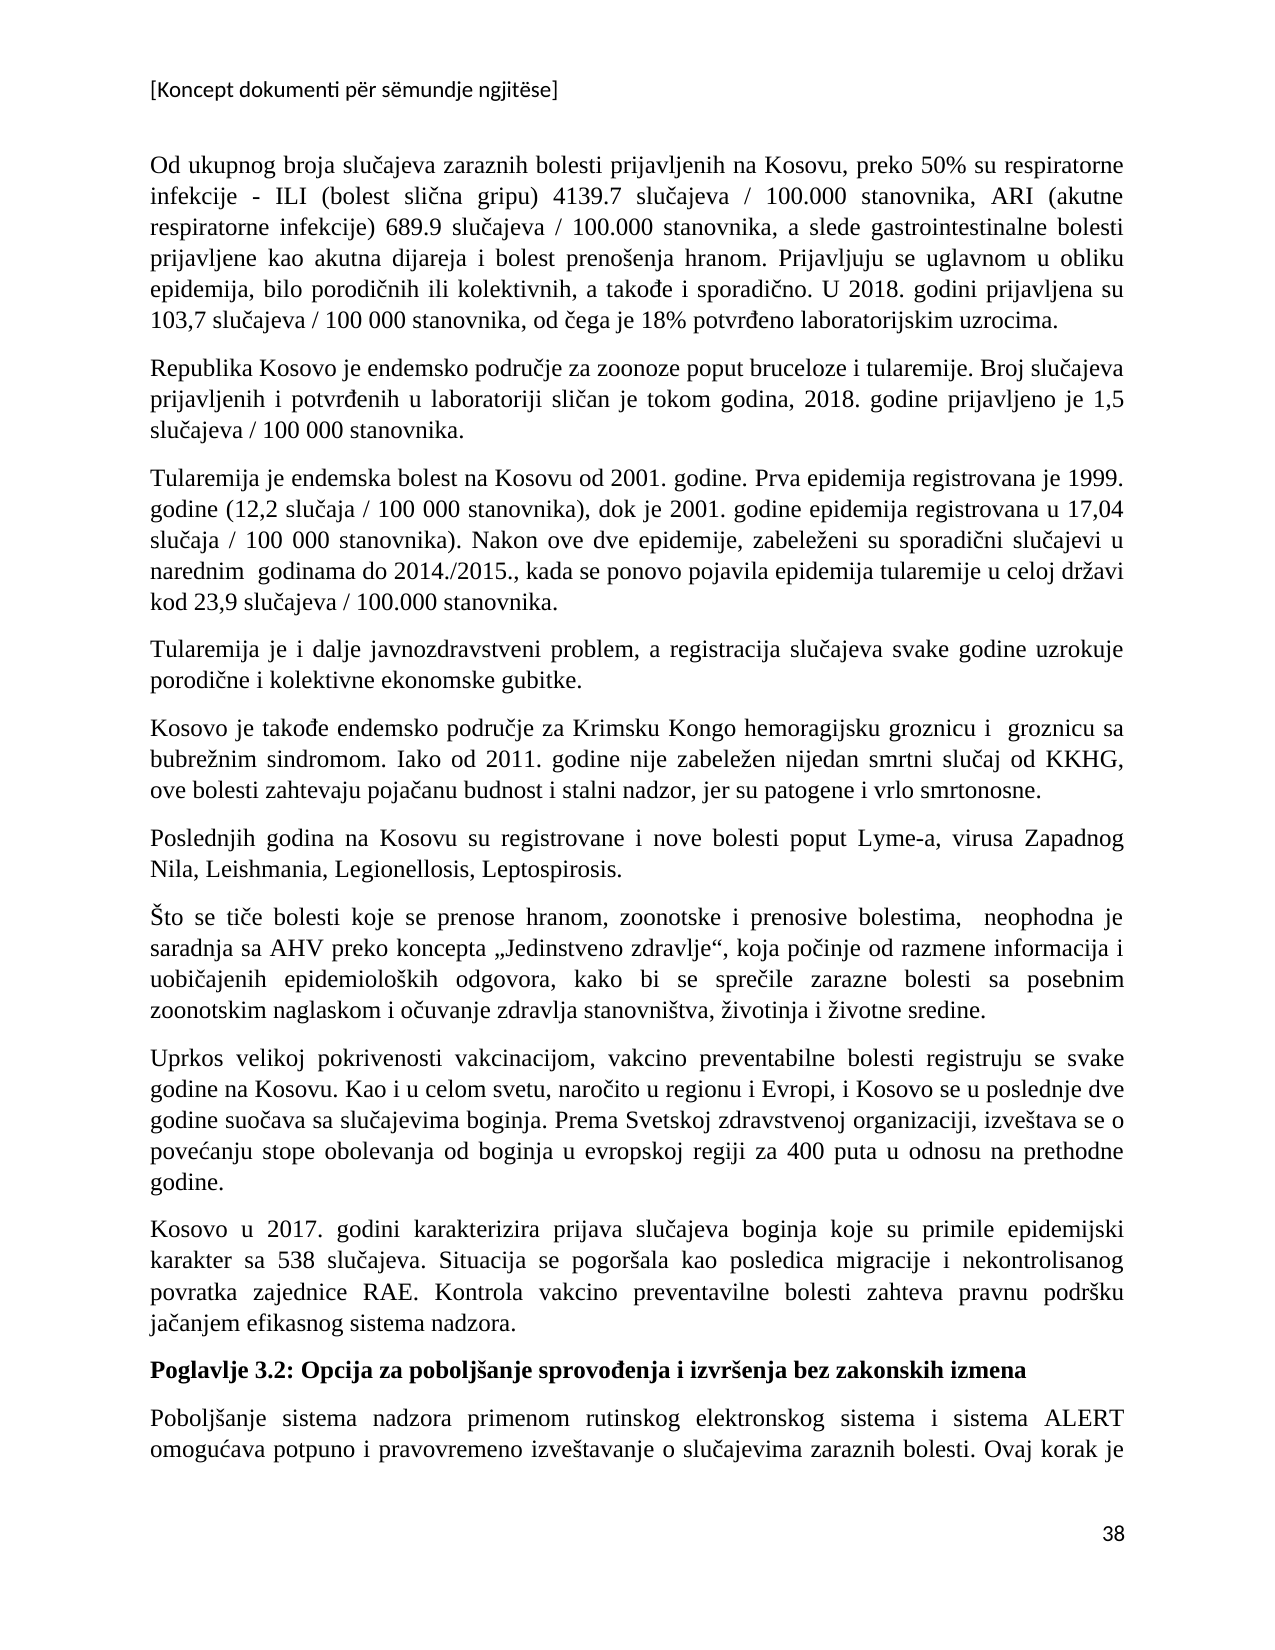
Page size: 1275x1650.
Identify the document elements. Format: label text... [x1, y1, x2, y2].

text Što se tiče bolesti koje se prenose hranom, zoonotske i prenosive bolestima, neophodna je saradnja sa AHV preko koncepta „Jedinstveno zdravlje“, koja počinje od razmene informacija i uobičajenih epidemioloških odgovora, kako bi se sprečile zarazne bolesti sa posebnim zoonotskim naglaskom i očuvanje zdravlja stanovništva, životinja i životne sredine. [150, 902, 1125, 1024]
text Tularemija je i dalje javnozdravstveni problem, a registracija slučajeva svake godine uzrokuje porodične i kolektivne ekonomske gubitke. [150, 634, 1125, 694]
text Kosovo u 2017. godini karakterizira prijava slučajeva boginja koje su primile epidemijski karakter sa 538 slučajeva. Situacija se pogoršala kao posledica migracije i nekontrolisanog povratka zajednice RAE. Kontrola vakcino preventavilne bolesti zahteva pravnu podršku jačanjem efikasnog sistema nadzora. [150, 1214, 1125, 1336]
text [150, 1403, 1125, 1463]
text Poglavlje 3.2: Opcija za poboljšanje sprovođenja i izvršenja bez zakonskih izmena [150, 1355, 1125, 1384]
text Kosovo je takođe endemsko područje za Krimsku Kongo hemoragijsku groznicu i groznicu sa bubrežnim sindromom. Iako od 2011. godine nije zabeležen nijedan smrtni slučaj od KKHG, ove bolesti zahtevaju pojačanu budnost i stalni nadzor, jer su patogene i vrlo smrtonosne. [150, 713, 1125, 804]
text Poslednjih godina na Kosovu su registrovane i nove bolesti poput Lyme-a, virusa Zapadnog Nila, Leishmania, Legionellosis, Leptospirosis. [150, 823, 1125, 883]
text Republika Kosovo je endemsko područje za zoonoze poput bruceloze i tularemije. Broj slučajeva prijavljenih i potvrđenih u laboratoriji sličan je tokom godina, 2018. godine prijavljeno je 1,5 slučajeva / 100 000 stanovnika. [150, 353, 1125, 444]
text Od ukupnog broja slučajeva zaraznih bolesti prijavljenih na Kosovu, preko 50% su respiratorne infekcije - ILI (bolest slična gripu) 4139.7 slučajeva / 100.000 stanovnika, ARI (akutne respiratorne infekcije) 689.9 slučajeva / 100.000 stanovnika, a slede gastrointestinalne bolesti prijavljene kao akutna dijareja i bolest prenošenja hranom. Prijavljuju se uglavnom u obliku epidemija, bilo porodičnih ili kolektivnih, a takođe i sporadično. U 2018. godini prijavljena su 103,7 slučajeva / 100 000 stanovnika, od čega je 18% potvrđeno laboratorijskim uzrocima. [150, 150, 1125, 334]
text Tularemija je endemska bolest na Kosovu od 2001. godine. Prva epidemija registrovana je 1999. godine (12,2 slučaja / 100 000 stanovnika), dok je 2001. godine epidemija registrovana u 17,04 slučaja / 100 000 stanovnika). Nakon ove dve epidemije, zabeleženi su sporadični slučajevi u narednim godinama do 2014./2015., kada se ponovo pojavila epidemija tularemije u celoj državi kod 23,9 slučajeva / 100.000 stanovnika. [150, 463, 1125, 616]
text Uprkos velikoj pokrivenosti vakcinacijom, vakcino preventabilne bolesti registruju se svake godine na Kosovu. Kao i u celom svetu, naročito u regionu i Evropi, i Kosovo se u poslednje dve godine suočava sa slučajevima boginja. Prema Svetskoj zdravstvenoj organizaciji, izveštava se o povećanju stope obolevanja od boginja u evropskoj regiji za 400 puta u odnosu na prethodne godine. [150, 1043, 1125, 1196]
